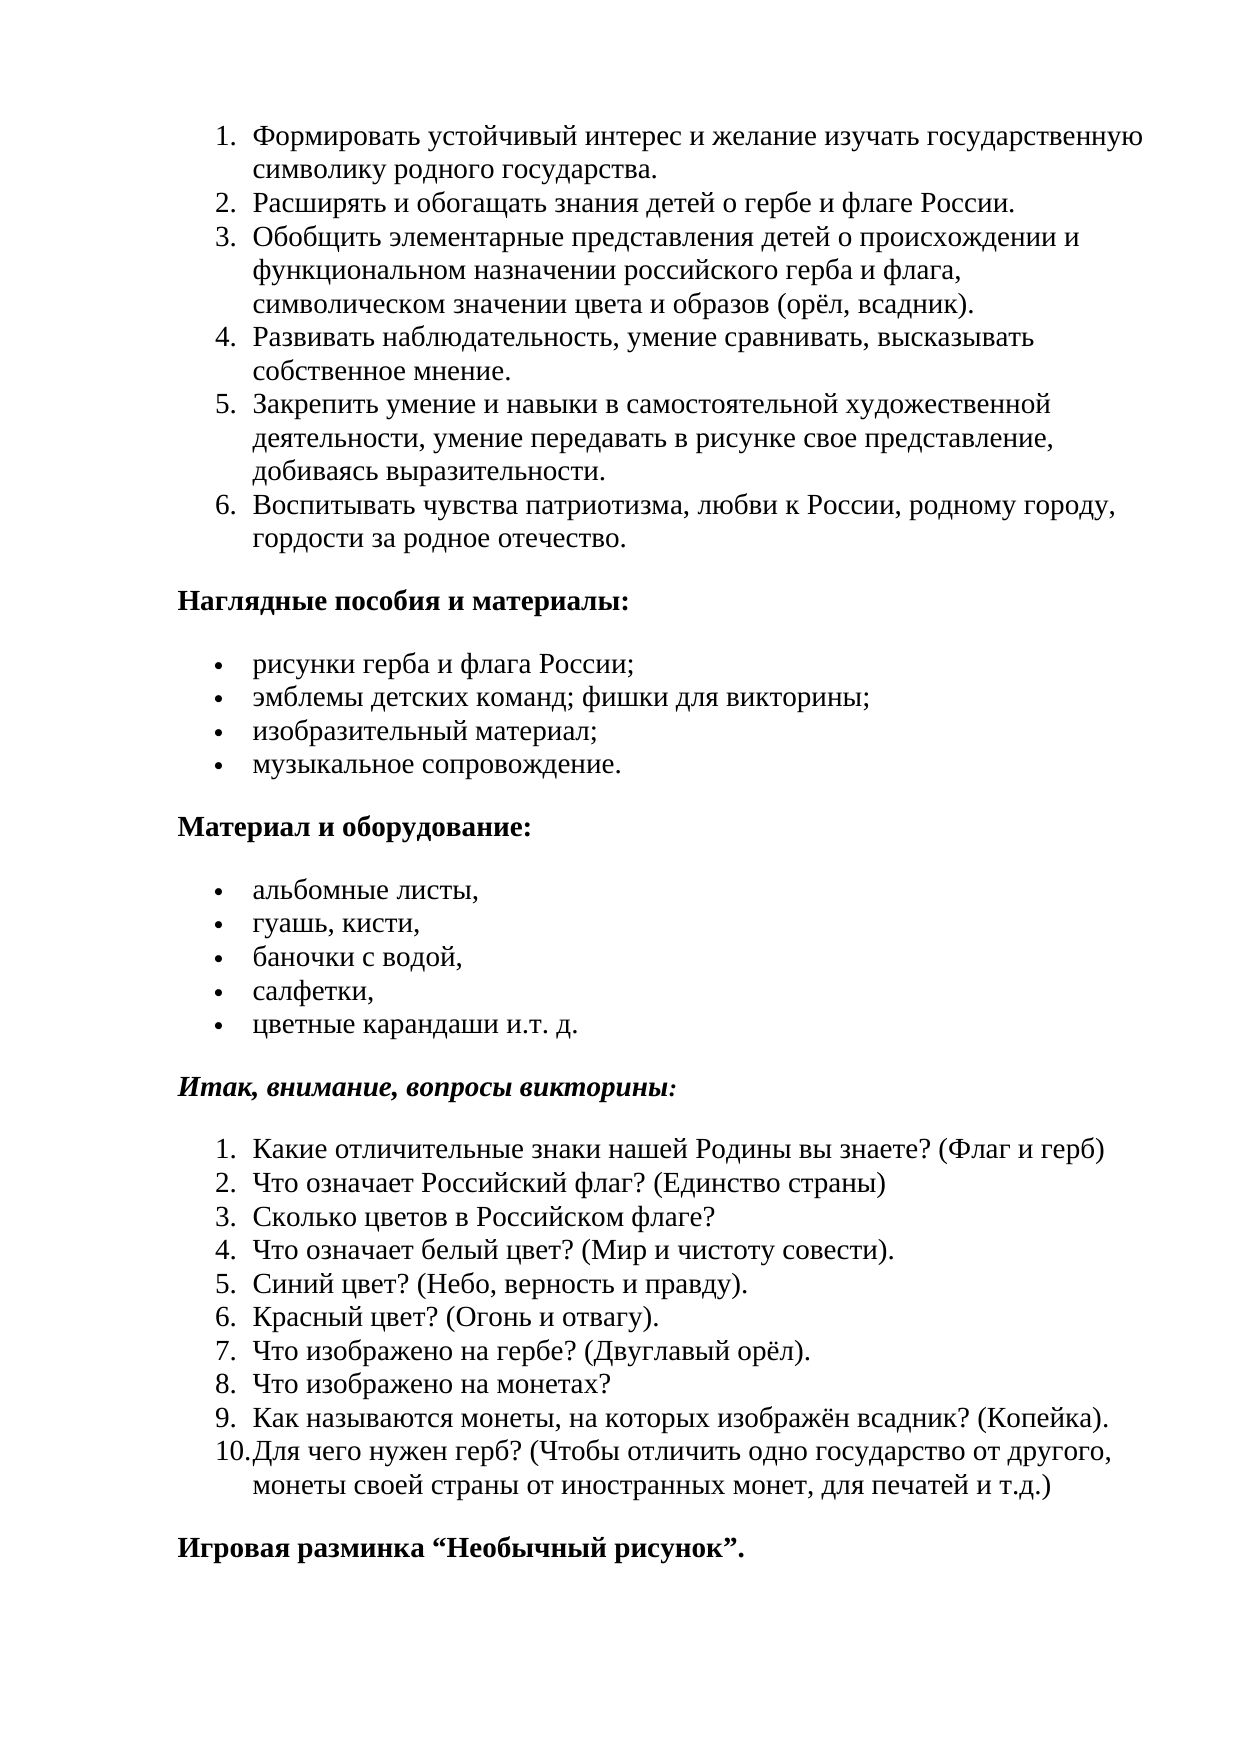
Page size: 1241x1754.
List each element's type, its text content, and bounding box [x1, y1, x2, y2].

list эмблемы детских команд; фишки для викторины; [215, 679, 1152, 713]
list альбомные листы, [215, 872, 1152, 906]
list баночки с водой, [215, 939, 1152, 973]
text Материал и оборудование: [177, 809, 1152, 843]
list Как называются монеты, на которых изображён всадник? (Копейка). [215, 1400, 1152, 1433]
list Что изображено на гербе? (Двуглавый орёл). [215, 1333, 1152, 1366]
list Что означает белый цвет? (Мир и чистоту совести). [215, 1232, 1152, 1266]
list Воспитывать чувства патриотизма, любви к России, родному городу, гордости за родное отечество. [215, 487, 1152, 554]
list гуашь, кисти, [215, 906, 1152, 939]
text Наглядные пособия и материалы: [177, 583, 1152, 617]
list изобразительный материал; [215, 713, 1152, 747]
list музыкальное сопровождение. [215, 747, 1152, 780]
list Развивать наблюдательность, умение сравнивать, высказывать собственное мнение. [215, 319, 1152, 386]
list Обобщить элементарные представления детей о происхождении и функциональном назначении российского герба и флага, символическом значении цвета и образов (орёл, всадник). [215, 219, 1152, 319]
list Для чего нужен герб? (Чтобы отличить одно государство от другого, монеты своей страны от иностранных монет, для печатей и т.д.) [215, 1433, 1152, 1501]
text Игровая разминка “Необычный рисунок”. [177, 1530, 1152, 1563]
list салфетки, [215, 973, 1152, 1006]
list Закрепить умение и навыки в самостоятельной художественной деятельности, умение передавать в рисунке свое представление, добиваясь выразительности. [215, 386, 1152, 487]
list Сколько цветов в Российском флаге? [215, 1199, 1152, 1232]
list Что изображено на монетах? [215, 1366, 1152, 1400]
list рисунки герба и флага России; [215, 646, 1152, 679]
list Красный цвет? (Огонь и отвагу). [215, 1299, 1152, 1333]
text Итак, внимание, вопросы викторины: [177, 1069, 1152, 1102]
list Синий цвет? (Небо, верность и правду). [215, 1266, 1152, 1299]
list Что означает Российский флаг? (Единство страны) [215, 1165, 1152, 1199]
list Какие отличительные знаки нашей Родины вы знаете? (Флаг и герб) [215, 1132, 1152, 1165]
list Расширять и обогащать знания детей о гербе и флаге России. [215, 185, 1152, 219]
list цветные карандаши и.т. д. [215, 1006, 1152, 1040]
list Формировать устойчивый интерес и желание изучать государственную символику родного государства. [215, 118, 1152, 185]
